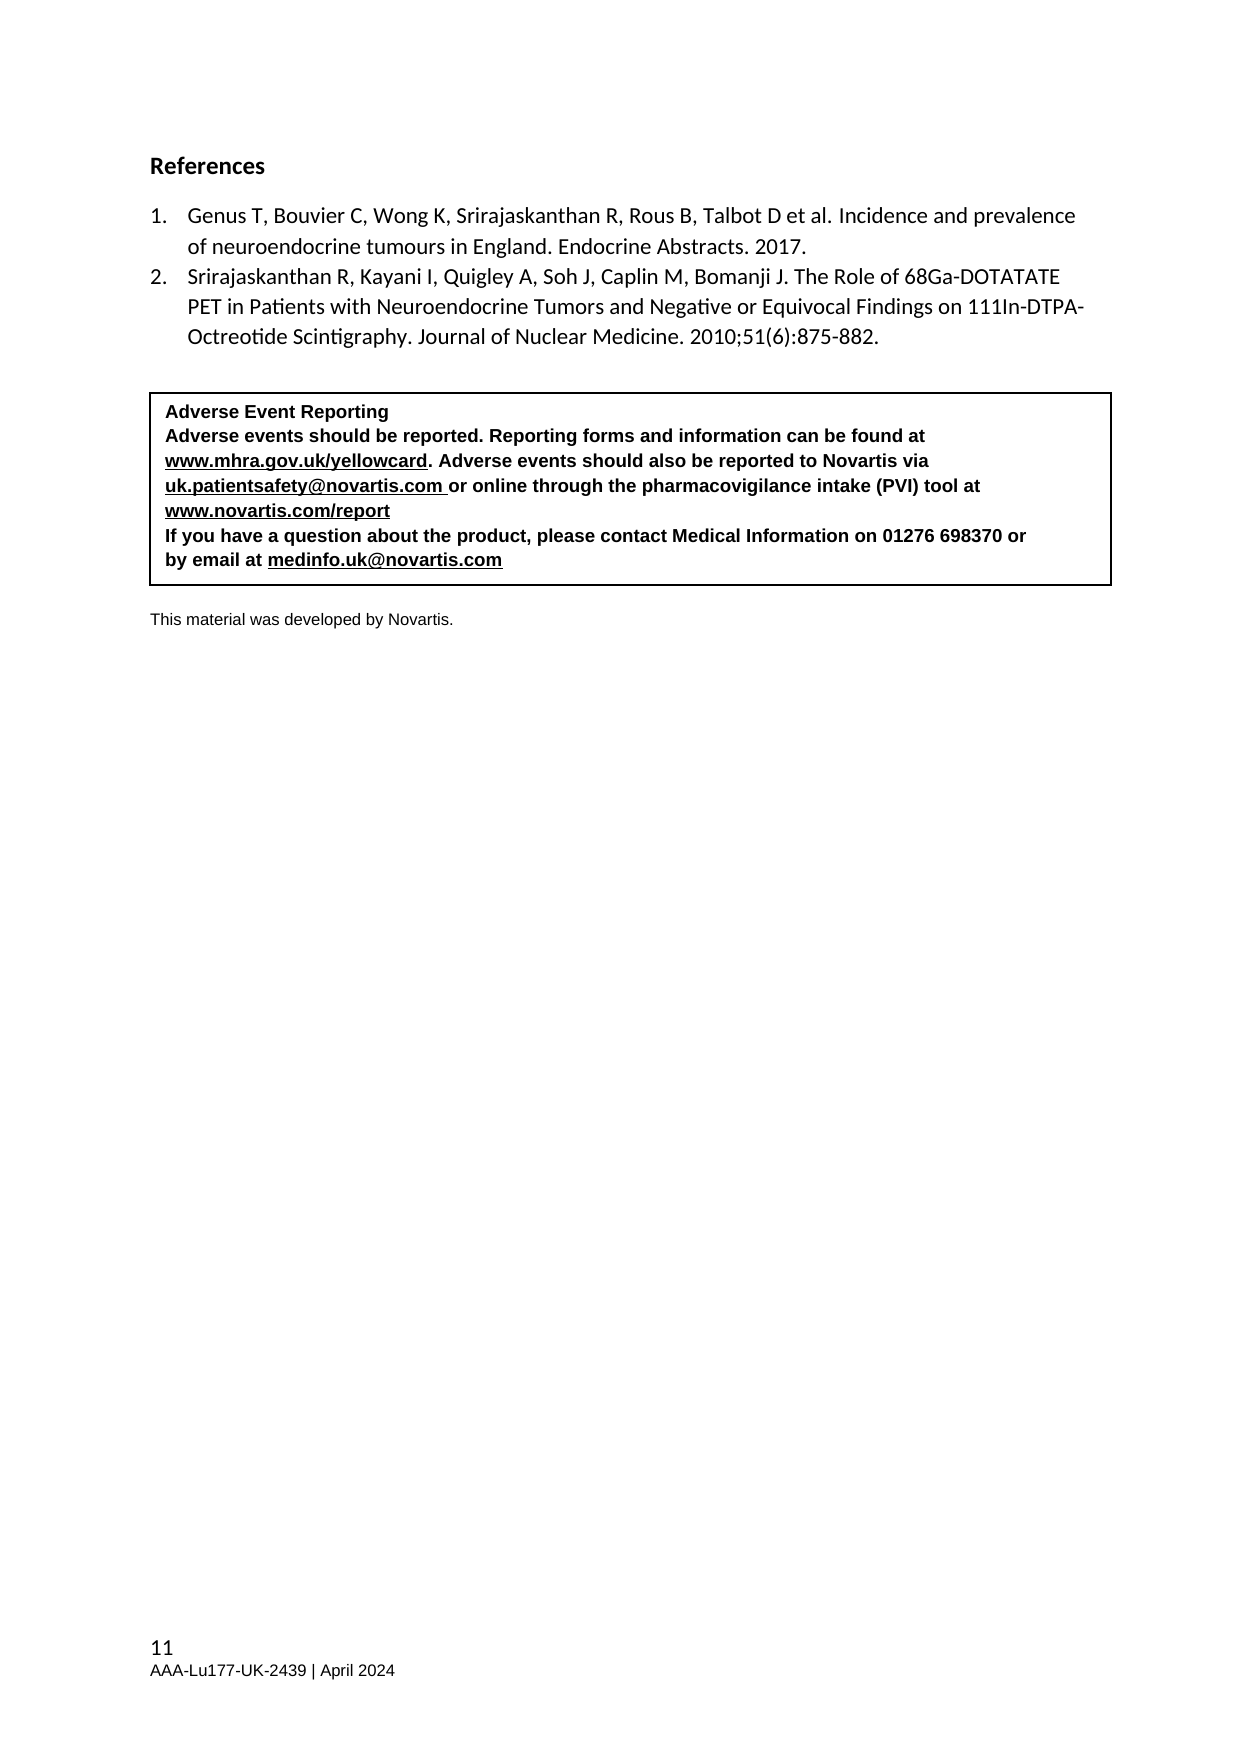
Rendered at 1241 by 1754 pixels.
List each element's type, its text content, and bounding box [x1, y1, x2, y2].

text This material was developed by Novartis. [150, 610, 1114, 629]
list Srirajaskanthan R, Kayani I, Quigley A, Soh J, Caplin M, Bomanji J. The Role of 68Ga-DOTATATE PET in Patients with Neuroendocrine Tumors and Negative or Equivocal Findings on 111In-DTPA-Octreotide Scintigraphy. Journal of Nuclear Medicine. 2010;51(6):875-882. [150, 262, 1090, 351]
list Genus T, Bouvier C, Wong K, Srirajaskanthan R, Rous B, Talbot D et al. Incidence and prevalence of neuroendocrine tumours in England. Endocrine Abstracts. 2017. [150, 202, 1090, 260]
text References [150, 150, 1090, 181]
